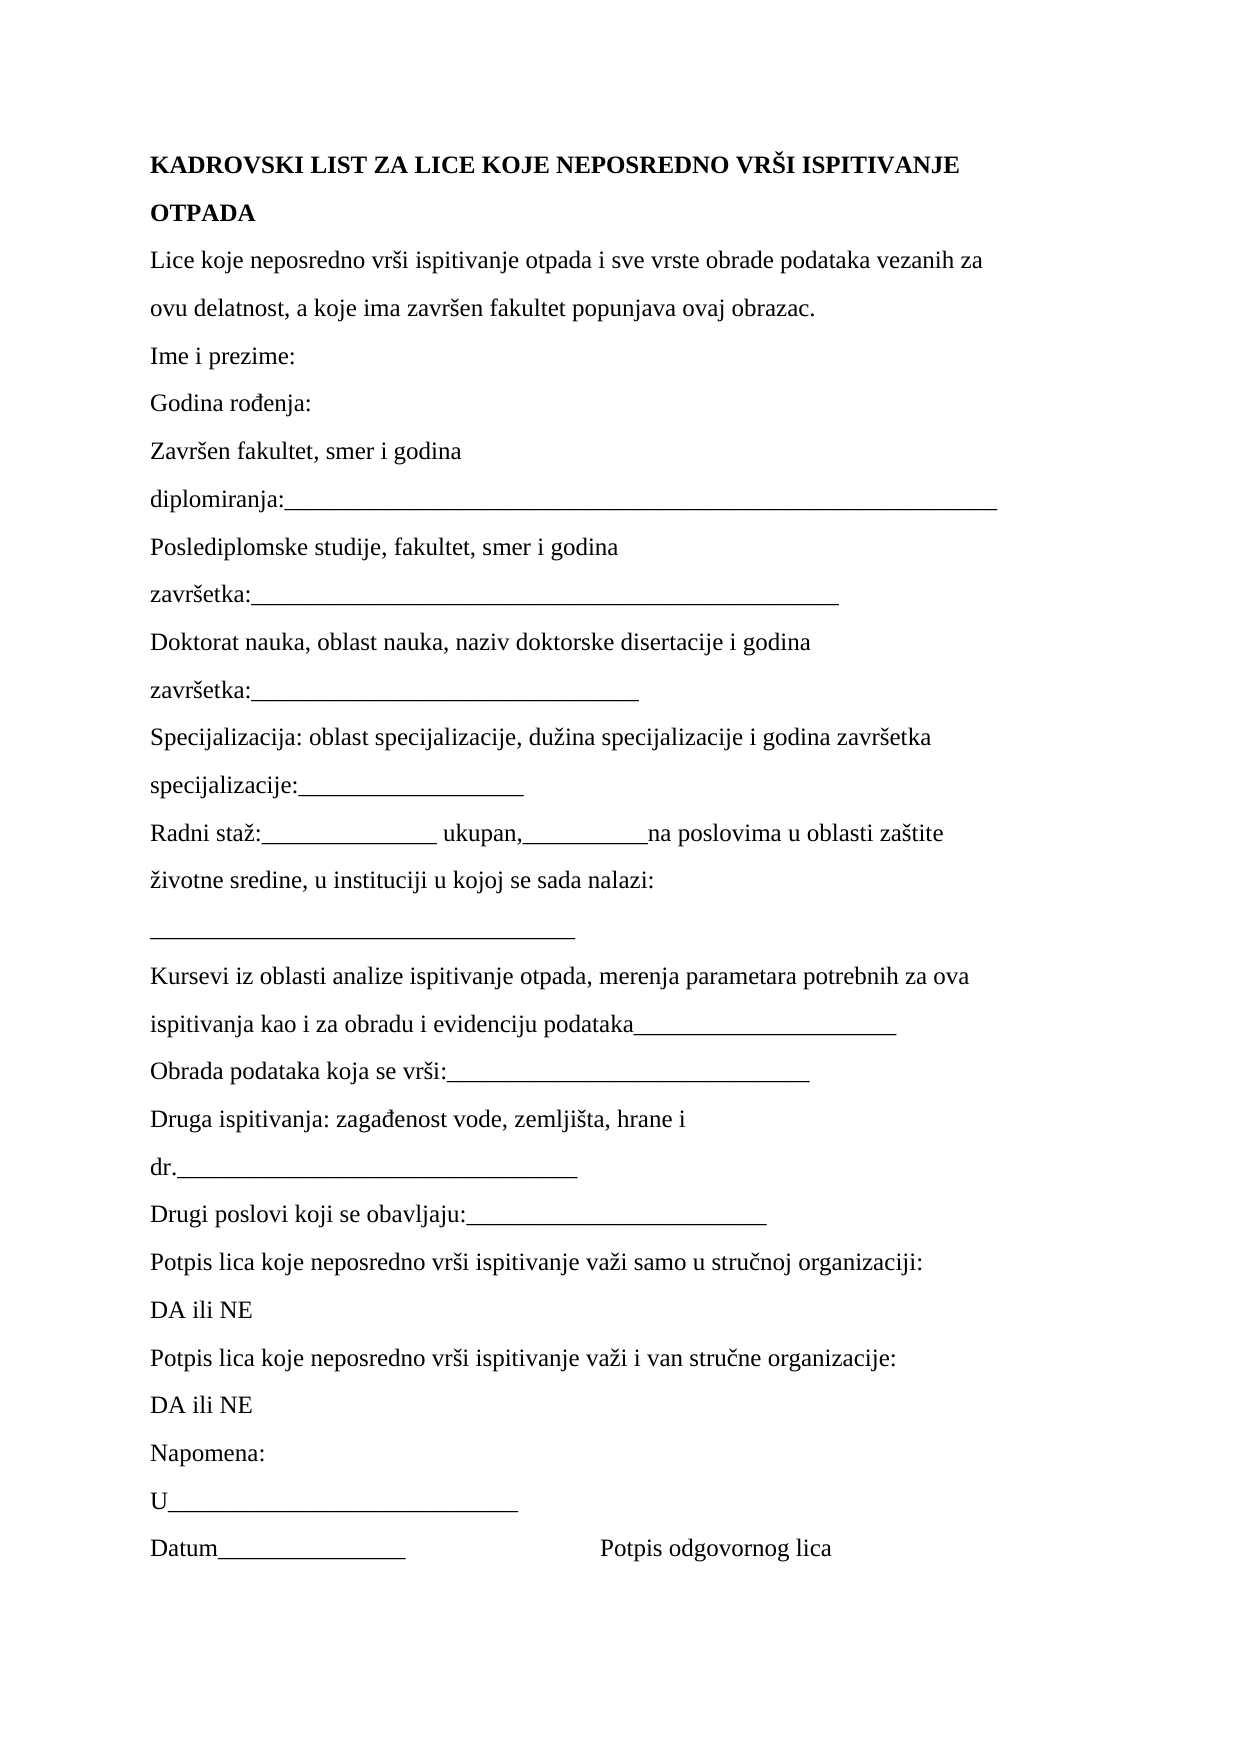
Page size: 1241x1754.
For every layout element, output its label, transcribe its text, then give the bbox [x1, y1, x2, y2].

text Završen fakultet, smer i godina [150, 436, 1090, 465]
text životne sredine, u instituciji u kojoj se sada nalazi: [150, 866, 1090, 894]
text dr.________________________________ [150, 1152, 1090, 1181]
text Radni staž:______________ ukupan,__________na poslovima u oblasti zaštite [150, 818, 1090, 847]
text Drugi poslovi koji se obavljaju:________________________ [150, 1199, 1090, 1228]
text Potpis lica koje neposredno vrši ispitivanje važi i van stručne organizacije: [150, 1343, 1090, 1371]
text DA ili NE [150, 1390, 1090, 1419]
text Specijalizacija: oblast specijalizacije, dužina specijalizacije i godina završetka [150, 722, 1090, 751]
text Poslediplomske studije, fakultet, smer i godina [150, 532, 1090, 560]
text DA ili NE [150, 1295, 1090, 1324]
text Kursevi iz oblasti analize ispitivanje otpada, merenja parametara potrebnih za ova [150, 961, 1090, 990]
text Obrada podataka koja se vrši:_____________________________ [150, 1056, 1090, 1085]
text diplomiranja:_________________________________________________________ [150, 484, 1090, 513]
text Napomena: [150, 1438, 1090, 1467]
text OTPADA [150, 198, 1090, 226]
text Ime i prezime: [150, 341, 1090, 369]
text Potpis lica koje neposredno vrši ispitivanje važi samo u stručnoj organizaciji: [150, 1247, 1090, 1276]
text ovu delatnost, a koje ima završen fakultet popunjava ovaj obrazac. [150, 293, 1090, 322]
text U____________________________ [150, 1486, 1090, 1514]
text završetka:_______________________________________________ [150, 579, 1090, 608]
text Druga ispitivanja: zagađenost vode, zemljišta, hrane i [150, 1104, 1090, 1133]
text Doktorat nauka, oblast nauka, naziv doktorske disertacije i godina [150, 627, 1090, 656]
text Godina rođenja: [150, 388, 1090, 417]
text KADROVSKI LIST ZA LICE KOJE NEPOSREDNO VRŠI ISPITIVANJE [150, 150, 1090, 179]
text __________________________________ [150, 913, 1090, 942]
text specijalizacije:__________________ [150, 770, 1090, 799]
text Lice koje neposredno vrši ispitivanje otpada i sve vrste obrade podataka vezanih za [150, 245, 1090, 274]
text ispitivanja kao i za obradu i evidenciju podataka_____________________ [150, 1009, 1090, 1037]
text završetka:_______________________________ [150, 675, 1090, 703]
text Datum_______________ Potpis odgovornog lica [150, 1533, 1090, 1562]
